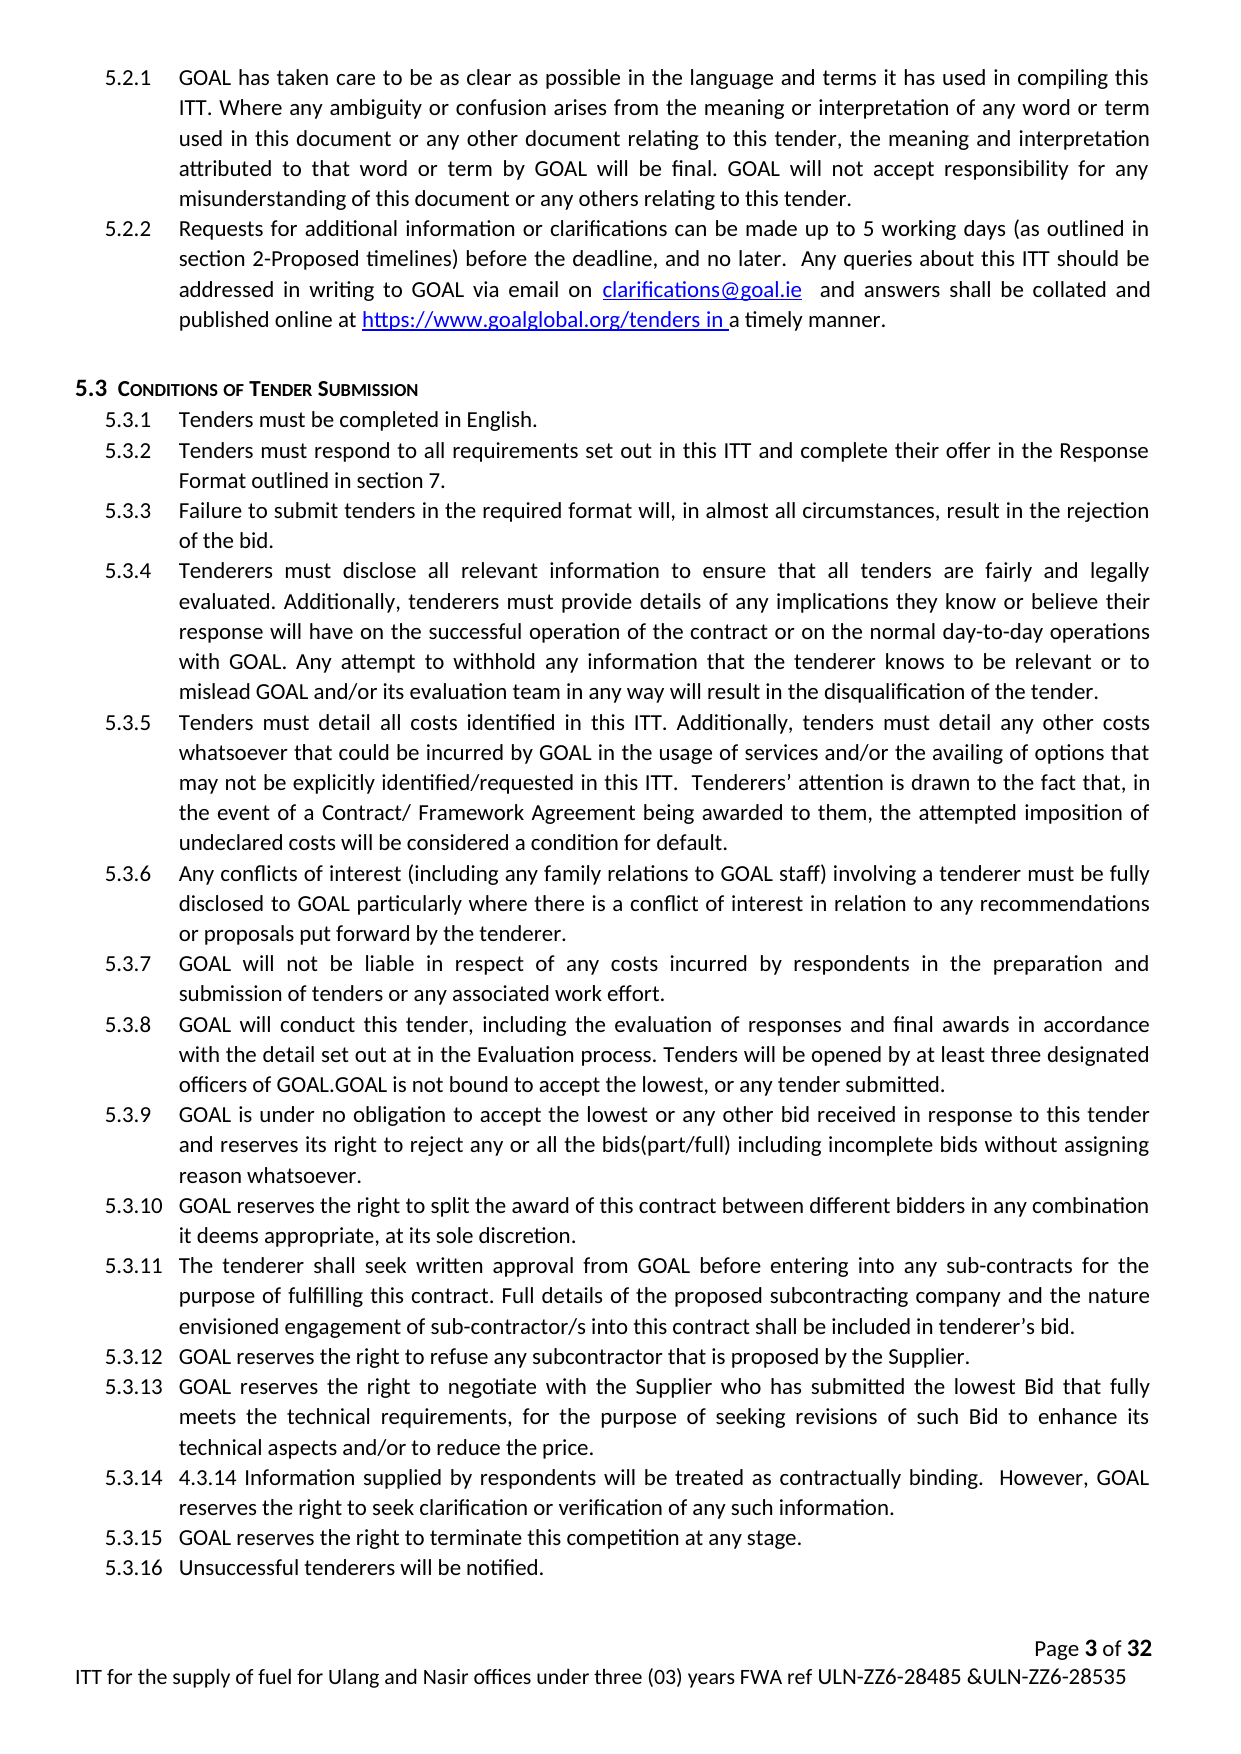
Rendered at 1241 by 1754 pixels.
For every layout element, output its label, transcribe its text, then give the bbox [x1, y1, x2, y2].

list The tenderer shall seek written approval from GOAL before entering into any sub-contracts for the purpose of fulfilling this contract. Full details of the proposed subcontracting company and the nature envisioned engagement of sub-contractor/s into this contract shall be included in tenderer’s bid. [104, 1251, 1152, 1340]
list GOAL will conduct this tender, including the evaluation of responses and final awards in accordance with the detail set out at in the Evaluation process. Tenders will be opened by at least three designated officers of GOAL.GOAL is not bound to accept the lowest, or any tender submitted. [104, 1010, 1152, 1098]
list GOAL reserves the right to negotiate with the Supplier who has submitted the lowest Bid that fully meets the technical requirements, for the purpose of seeking revisions of such Bid to enhance its technical aspects and/or to reduce the price. [104, 1372, 1152, 1461]
list Any conflicts of interest (including any family relations to GOAL staff) involving a tenderer must be fully disclosed to GOAL particularly where there is a conflict of interest in relation to any recommendations or proposals put forward by the tenderer. [104, 859, 1152, 947]
list Tenders must respond to all requirements set out in this ITT and complete their offer in the Response Format outlined in section 7. [104, 436, 1152, 494]
list Failure to submit tenders in the required format will, in almost all circumstances, result in the rejection of the bid. [104, 496, 1152, 554]
list Tenders must be completed in English. [104, 406, 1152, 433]
list GOAL has taken care to be as clear as possible in the language and terms it has used in compiling this ITT. Where any ambiguity or confusion arises from the meaning or interpretation of any word or term used in this document or any other document relating to this tender, the meaning and interpretation attributed to that word or term by GOAL will be final. GOAL will not accept responsibility for any misunderstanding of this document or any others relating to this tender. [104, 63, 1152, 212]
list GOAL reserves the right to refuse any subcontractor that is proposed by the Supplier. [104, 1342, 1152, 1370]
list Unsuccessful tenderers will be notified. [104, 1553, 1152, 1581]
list 4.3.14 Information supplied by respondents will be treated as contractually binding. However, GOAL reserves the right to seek clarification or verification of any such information. [104, 1463, 1152, 1521]
list GOAL will not be liable in respect of any costs incurred by respondents in the preparation and submission of tenders or any associated work effort. [104, 949, 1152, 1007]
list GOAL reserves the right to split the award of this contract between different bidders in any combination it deems appropriate, at its sole discretion. [104, 1191, 1152, 1249]
list GOAL is under no obligation to accept the lowest or any other bid received in response to this tender and reserves its right to reject any or all the bids(part/full) including incomplete bids without assigning reason whatsoever. [104, 1100, 1152, 1189]
subtitle Conditions of Tender Submission [75, 373, 1152, 403]
list GOAL reserves the right to terminate this competition at any stage. [104, 1523, 1152, 1551]
list Tenders must detail all costs identified in this ITT. Additionally, tenders must detail any other costs whatsoever that could be incurred by GOAL in the usage of services and/or the availing of options that may not be explicitly identified/requested in this ITT. Tenderers’ attention is drawn to the fact that, in the event of a Contract/ Framework Agreement being awarded to them, the attempted imposition of undeclared costs will be considered a condition for default. [104, 708, 1152, 856]
list Tenderers must disclose all relevant information to ensure that all tenders are fairly and legally evaluated. Additionally, tenderers must provide details of any implications they know or believe their response will have on the successful operation of the contract or on the normal day-to-day operations with GOAL. Any attempt to withhold any information that the tenderer knows to be relevant or to mislead GOAL and/or its evaluation team in any way will result in the disqualification of the tender. [104, 557, 1152, 705]
list Requests for additional information or clarifications can be made up to 5 working days (as outlined in section 2-Proposed timelines) before the deadline, and no later. Any queries about this ITT should be addressed in writing to GOAL via email on clarifications@goal.ie and answers shall be collated and published online at https://www.goalglobal.org/tenders in a timely manner. [104, 214, 1152, 333]
